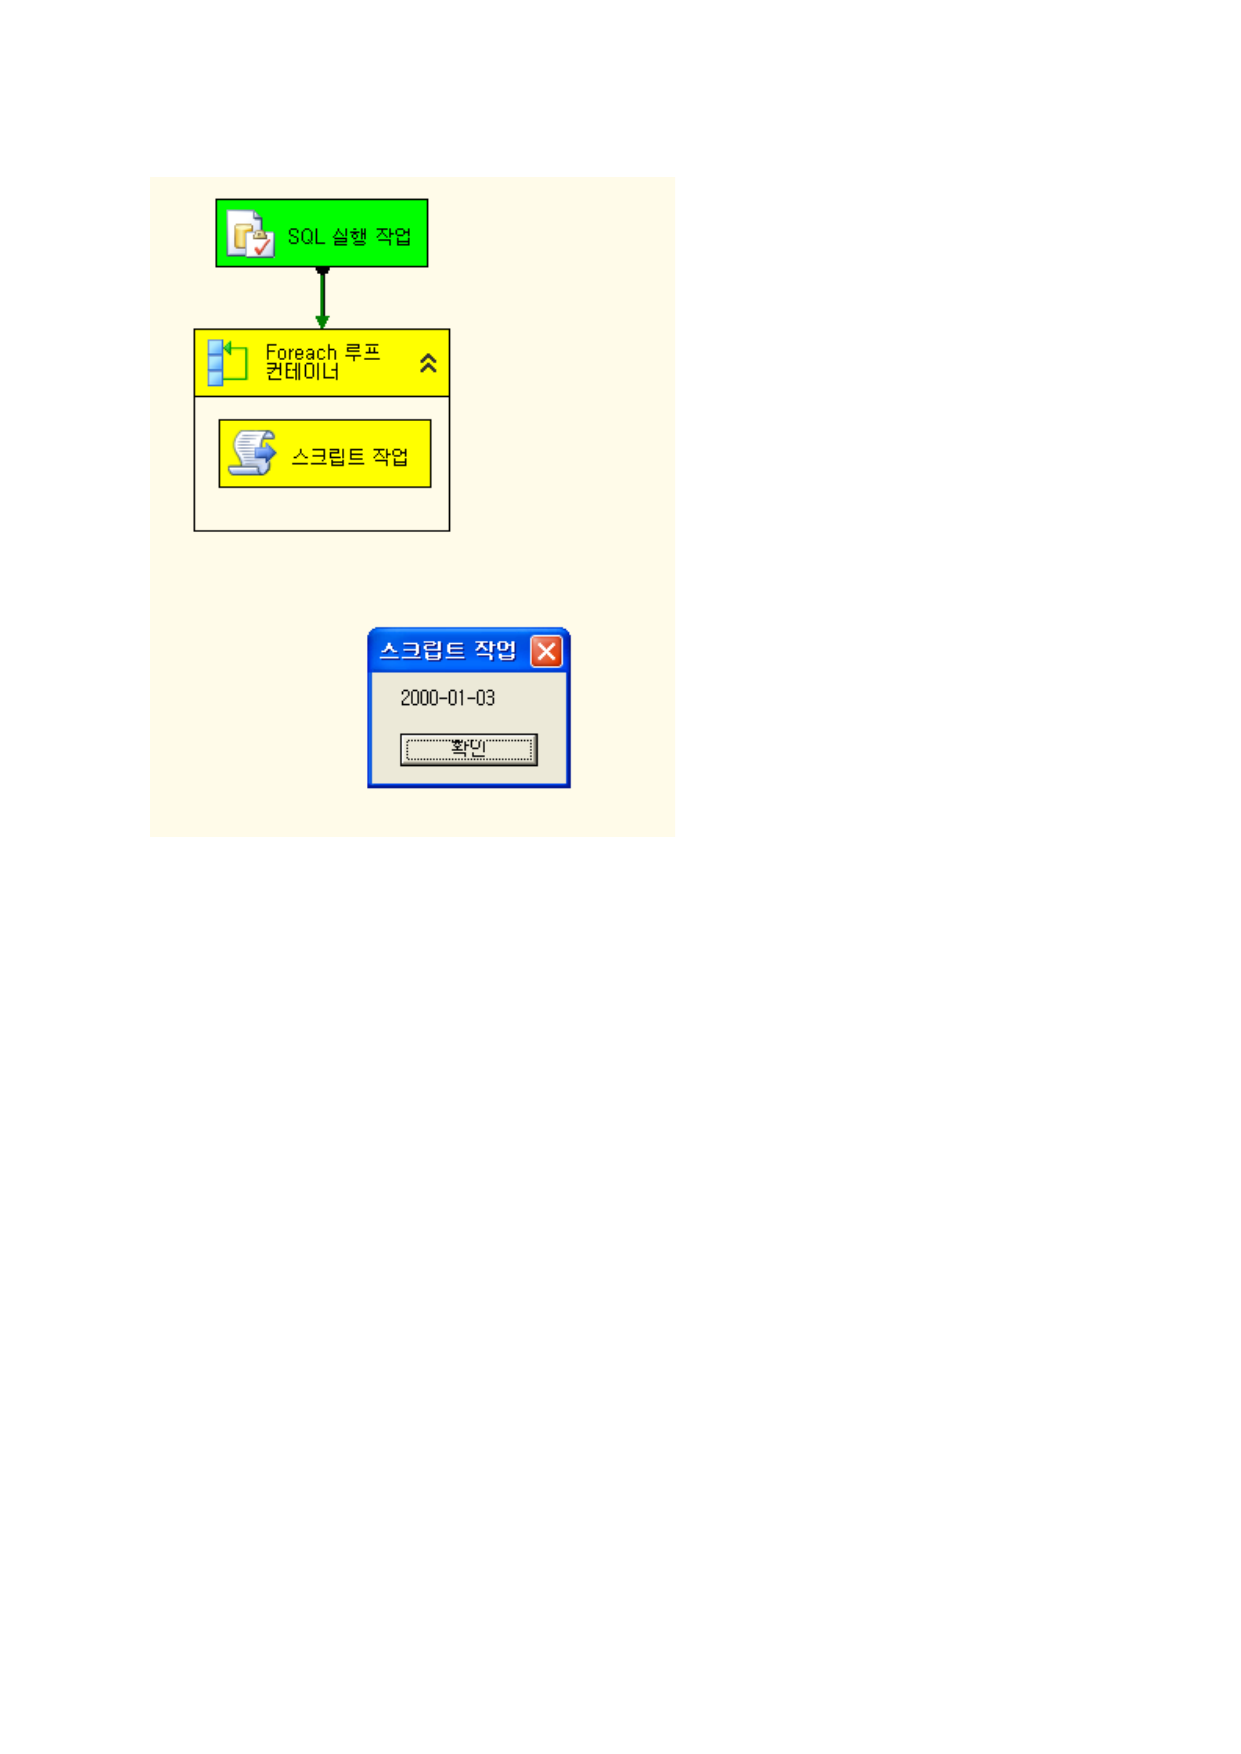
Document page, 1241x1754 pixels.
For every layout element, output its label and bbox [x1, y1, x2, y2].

picture [150, 177, 675, 837]
